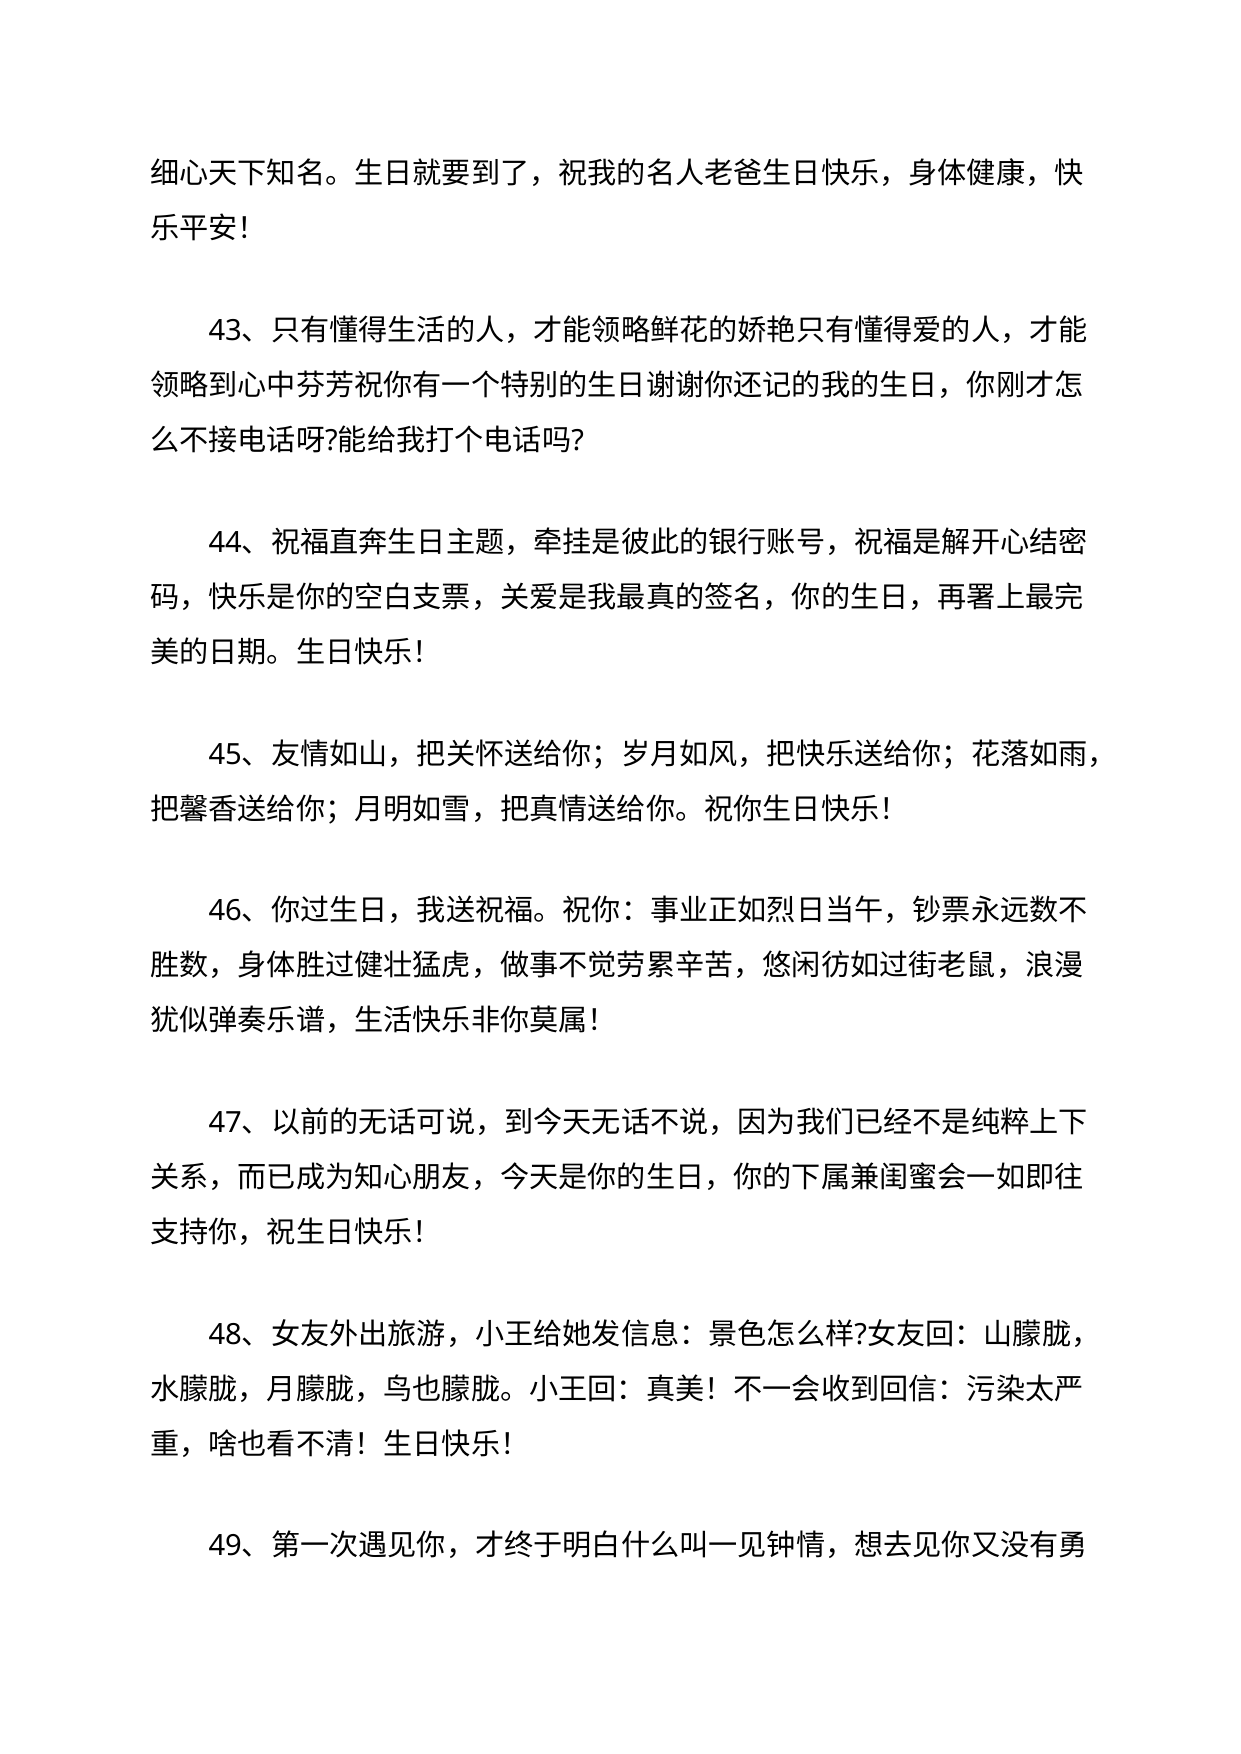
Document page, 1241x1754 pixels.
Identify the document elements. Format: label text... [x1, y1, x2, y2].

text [150, 1522, 1090, 1564]
text 46、你过生日，我送祝福。祝你：事业正如烈日当午，钞票永远数不胜数，身体胜过健壮猛虎，做事不觉劳累辛苦，悠闲彷如过街老鼠，浪漫犹似弹奏乐谱，生活快乐非你莫属！ [150, 887, 1090, 1039]
text 47、以前的无话可说，到今天无话不说，因为我们已经不是纯粹上下关系，而已成为知心朋友，今天是你的生日，你的下属兼闺蜜会一如即往支持你，祝生日快乐！ [150, 1099, 1090, 1251]
text 43、只有懂得生活的人，才能领略鲜花的娇艳只有懂得爱的人，才能领略到心中芬芳祝你有一个特别的生日谢谢你还记的我的生日，你刚才怎么不接电话呀?能给我打个电话吗? [150, 307, 1090, 459]
text 45、友情如山，把关怀送给你；岁月如风，把快乐送给你；花落如雨，把馨香送给你；月明如雪，把真情送给你。祝你生日快乐！ [150, 730, 1090, 827]
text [150, 150, 1090, 247]
text 44、祝福直奔生日主题，牵挂是彼此的银行账号，祝福是解开心结密码，快乐是你的空白支票，关爱是我最真的签名，你的生日，再署上最完美的日期。生日快乐！ [150, 518, 1090, 671]
text 48、女友外出旅游，小王给她发信息：景色怎么样?女友回：山朦胧，水朦胧，月朦胧，鸟也朦胧。小王回：真美！不一会收到回信：污染太严重，啥也看不清！生日快乐！ [150, 1310, 1090, 1462]
